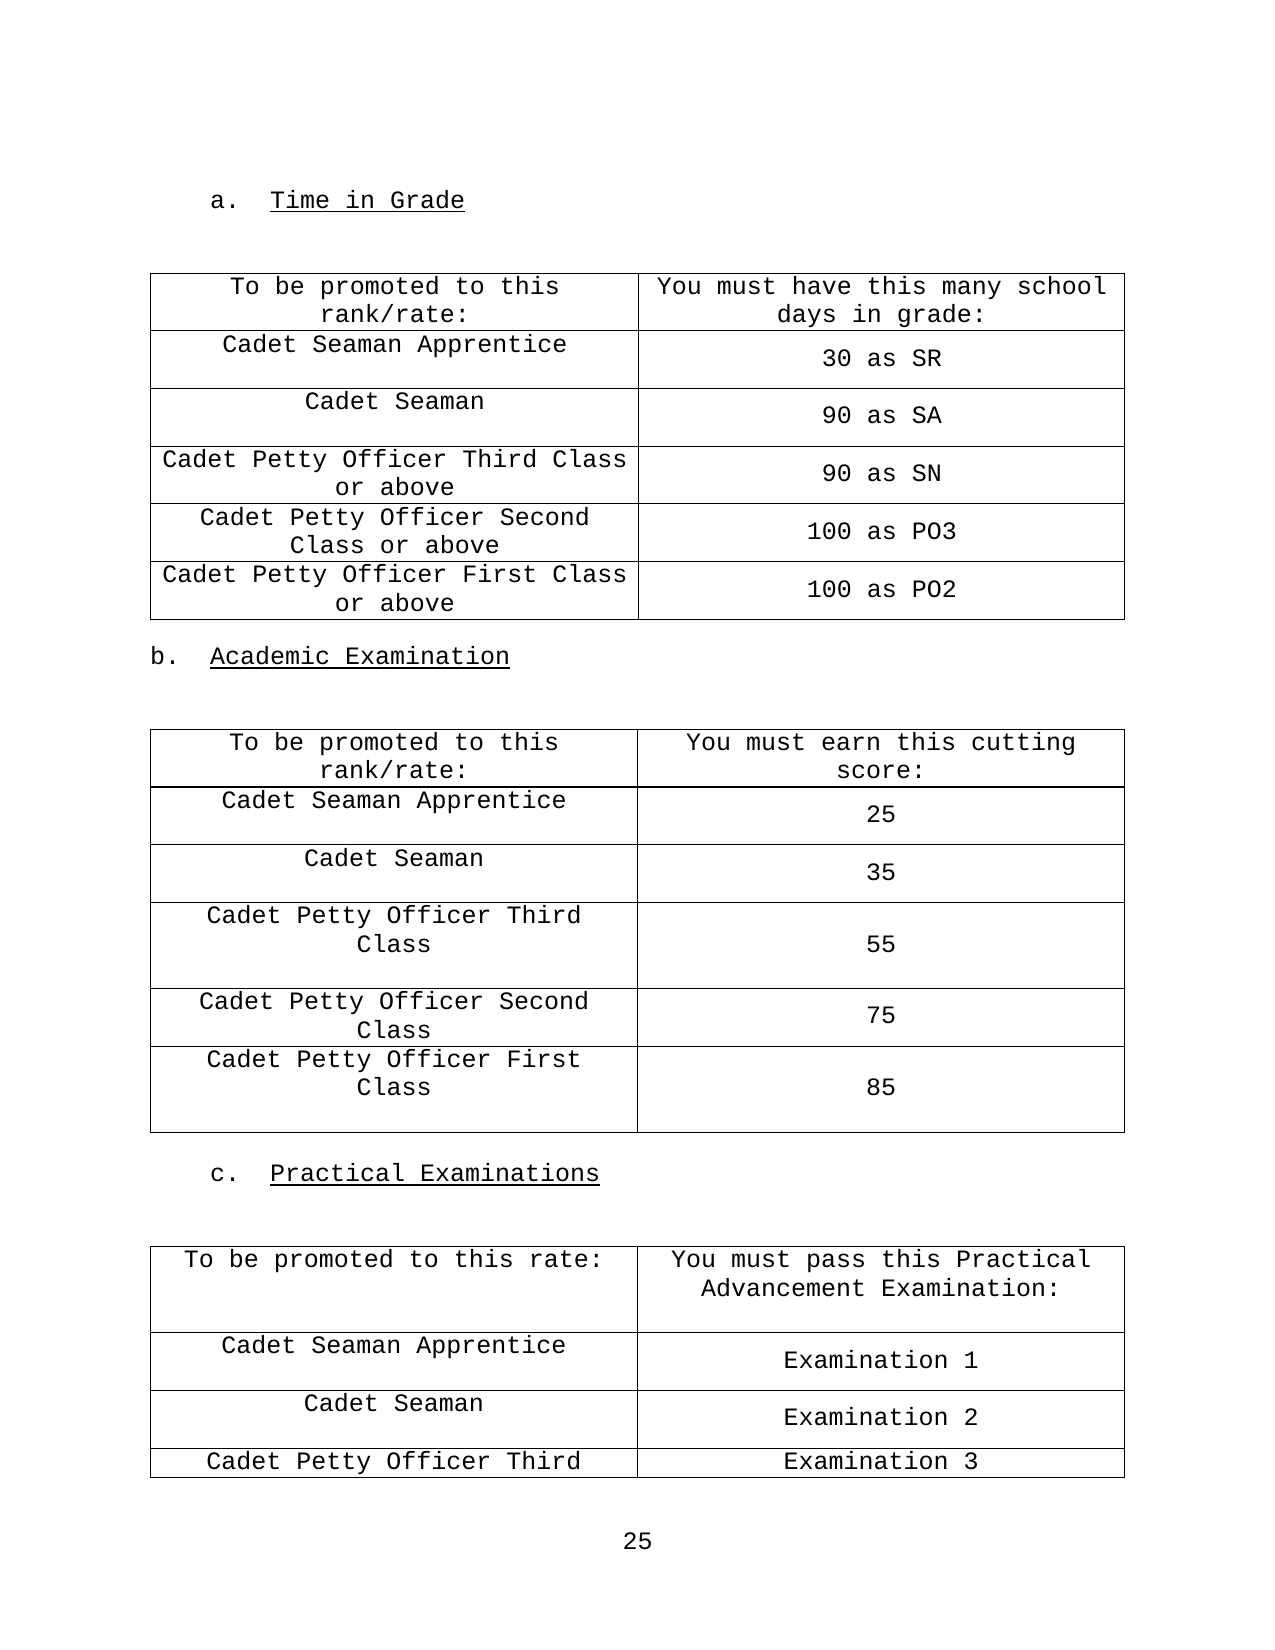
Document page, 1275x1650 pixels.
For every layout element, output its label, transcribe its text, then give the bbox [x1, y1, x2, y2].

table_cell Examination 2 [638, 1391, 1124, 1447]
table_cell 75 [638, 989, 1124, 1046]
table_cell Cadet Seaman Apprentice [151, 331, 638, 388]
table_cell Cadet Seaman [151, 389, 638, 446]
table_header To be promoted to this rank/rate: [151, 274, 638, 330]
table_header You must have this many school days in grade: [639, 274, 1124, 330]
text b. Academic Examination [150, 644, 1125, 672]
table_cell 25 [638, 788, 1124, 844]
table_cell Cadet Seaman [151, 1391, 637, 1447]
table_cell Cadet Petty Officer First Class [151, 1047, 637, 1132]
table_cell 85 [638, 1047, 1124, 1132]
table_header You must earn this cutting score: [638, 730, 1124, 786]
table_cell Cadet Petty Officer Third Class [151, 903, 637, 988]
table_cell 90 as SN [639, 447, 1124, 503]
table_cell Cadet Petty Officer Second Class [151, 989, 637, 1046]
table_cell 100 as PO3 [639, 504, 1124, 561]
table_header You must pass this Practical Advancement Examination: [638, 1247, 1124, 1332]
table_cell Cadet Seaman Apprentice [151, 1333, 637, 1390]
table_cell Cadet Petty Officer First Class or above [151, 562, 638, 619]
table_header To be promoted to this rank/rate: [151, 730, 637, 786]
table_cell Cadet Petty Officer Second Class or above [151, 504, 638, 561]
table_cell 35 [638, 845, 1124, 902]
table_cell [151, 1449, 637, 1477]
table_cell Cadet Seaman Apprentice [151, 788, 637, 844]
table_cell Examination 3 [638, 1449, 1124, 1477]
table_cell 100 as PO2 [639, 562, 1124, 619]
table_cell 30 as SR [639, 331, 1124, 388]
table_cell Examination 1 [638, 1333, 1124, 1390]
table_cell Cadet Seaman [151, 845, 637, 902]
table_cell Cadet Petty Officer Third Class or above [151, 447, 638, 503]
text a. Time in Grade [150, 187, 1125, 216]
table_header To be promoted to this rate: [151, 1247, 637, 1332]
list c. Practical Examinations [150, 1161, 1125, 1189]
table_cell 55 [638, 903, 1124, 988]
table_cell 90 as SA [639, 389, 1124, 446]
